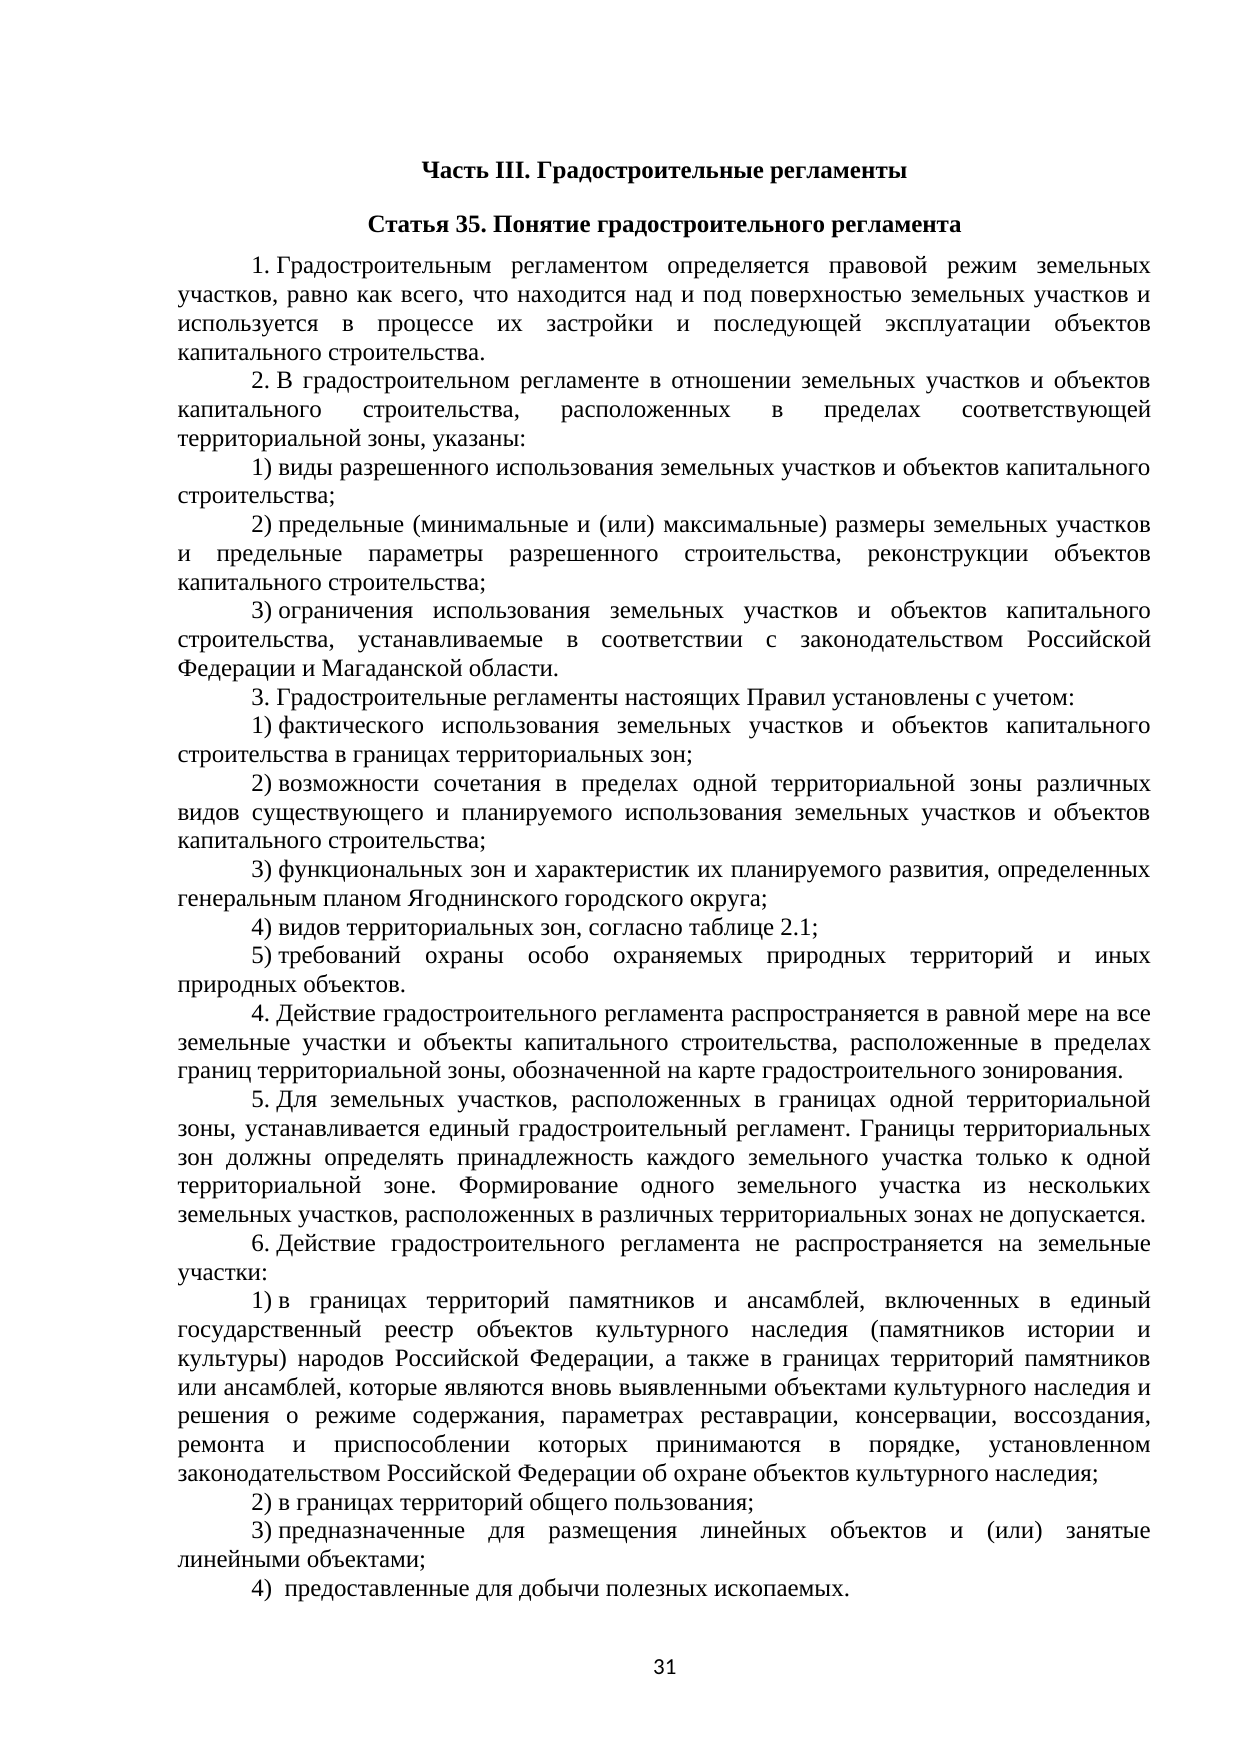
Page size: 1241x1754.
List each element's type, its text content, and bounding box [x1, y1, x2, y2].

list видов территориальных зон, согласно таблице 2.1; [177, 912, 1152, 941]
list фактического использования земельных участков и объектов капитального строительства в границах территориальных зон; [177, 711, 1152, 768]
list предназначенные для размещения линейных объектов и (или) занятые линейными объектами; [177, 1516, 1152, 1573]
list Градостроительные регламенты настоящих Правил установлены с учетом: [177, 682, 1152, 711]
list в границах территорий памятников и ансамблей, включенных в единый государственный реестр объектов культурного наследия (памятников истории и культуры) народов Российской Федерации, а также в границах территорий памятников или ансамблей, которые являются вновь выявленными объектами культурного наследия и решения о режиме содержания, параметрах реставрации, консервации, воссоздания, ремонта и приспособлении которых принимаются в порядке, установленном законодательством Российской Федерации об охране объектов культурного наследия; [177, 1286, 1152, 1487]
list функциональных зон и характеристик их планируемого развития, определенных генеральным планом Ягоднинского городского округа; [177, 854, 1152, 912]
text Часть III. Градостроительные регламенты [177, 156, 1152, 184]
list Для земельных участков, расположенных в границах одной территориальной зоны, устанавливается единый градостроительный регламент. Границы территориальных зон должны определять принадлежность каждого земельного участка только к одной территориальной зоне. Формирование одного земельного участка из нескольких земельных участков, расположенных в различных территориальных зонах не допускается. [177, 1084, 1152, 1228]
list Действие градостроительного регламента распространяется в равной мере на все земельные участки и объекты капитального строительства, расположенные в пределах границ территориальной зоны, обозначенной на карте градостроительного зонирования. [177, 998, 1152, 1084]
list Понятие градостроительного регламента [177, 209, 1152, 238]
list предоставленные для добычи полезных ископаемых. [177, 1573, 1152, 1602]
list требований охраны особо охраняемых природных территорий и иных природных объектов. [177, 941, 1152, 998]
list Градостроительным регламентом определяется правовой режим земельных участков, равно как всего, что находится над и под поверхностью земельных участков и используется в процессе их застройки и последующей эксплуатации объектов капитального строительства. [177, 251, 1152, 366]
list В градостроительном регламенте в отношении земельных участков и объектов капитального строительства, расположенных в пределах соответствующей территориальной зоны, указаны: [177, 366, 1152, 452]
list виды разрешенного использования земельных участков и объектов капитального строительства; [177, 452, 1152, 509]
list возможности сочетания в пределах одной территориальной зоны различных видов существующего и планируемого использования земельных участков и объектов капитального строительства; [177, 768, 1152, 854]
list предельные (минимальные и (или) максимальные) размеры земельных участков и предельные параметры разрешенного строительства, реконструкции объектов капитального строительства; [177, 509, 1152, 596]
list ограничения использования земельных участков и объектов капитального строительства, устанавливаемые в соответствии с законодательством Российской Федерации и Магаданской области. [177, 596, 1152, 682]
list в границах территорий общего пользования; [177, 1487, 1152, 1516]
list Действие градостроительного регламента не распространяется на земельные участки: [177, 1228, 1152, 1286]
